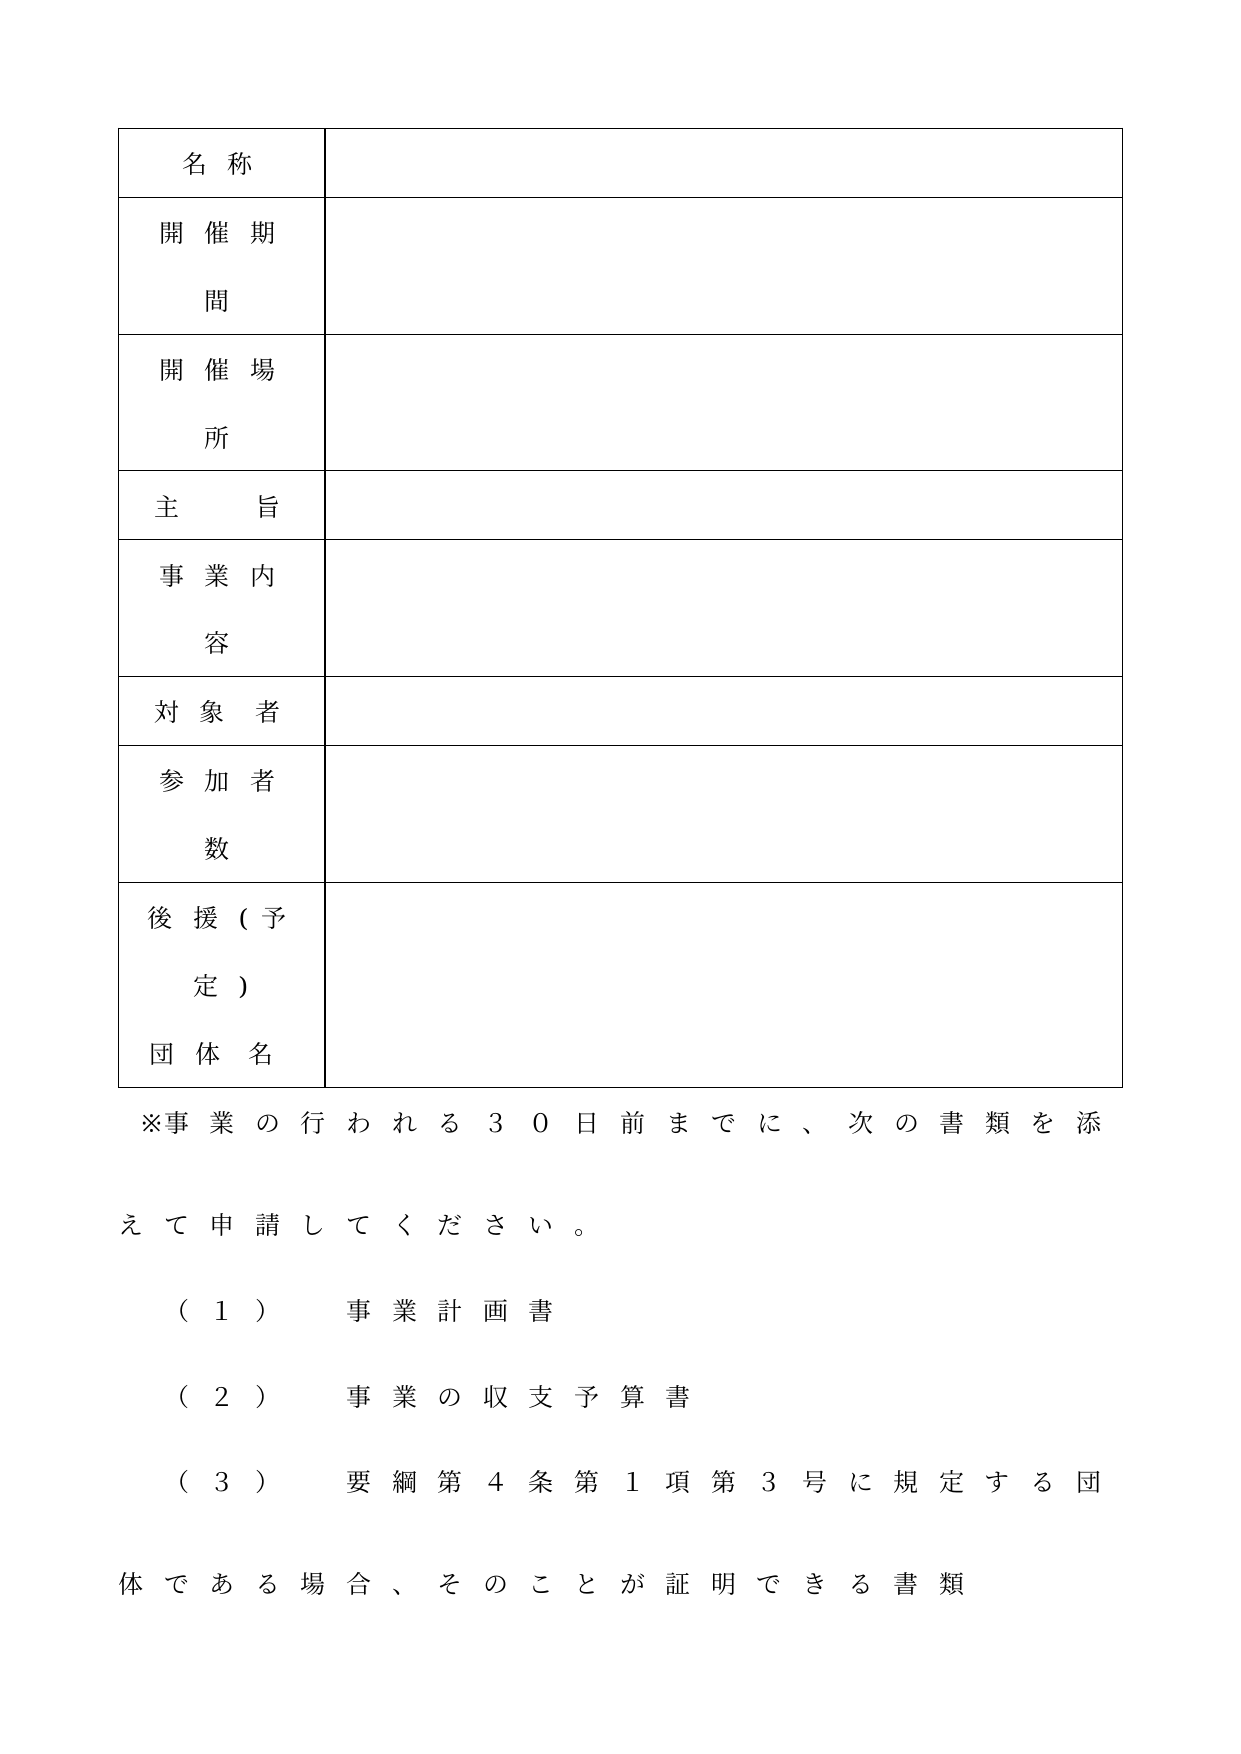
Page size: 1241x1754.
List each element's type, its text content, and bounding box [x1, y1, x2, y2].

text （２） 事業の収支予算書 [118, 1361, 1122, 1429]
table_cell 参加者数 [119, 746, 324, 882]
table_cell [326, 677, 1122, 745]
table_cell [326, 335, 1122, 470]
text （１） 事業計画書 [118, 1276, 1122, 1343]
table_cell 開催期間 [119, 198, 324, 333]
table_cell 対象者 [119, 677, 324, 745]
text ※事業の行われる３０日前までに、次の書類を添えて申請してください。 [118, 1088, 1122, 1258]
table_cell [326, 471, 1122, 539]
table_cell 事業内容 [119, 540, 324, 676]
table_cell 後援(予定) 団体名 [119, 883, 324, 1087]
text （３） 要綱第４条第１項第３号に規定する団体である場合、そのことが証明できる書類 [118, 1447, 1122, 1617]
table_cell [326, 746, 1122, 882]
table_cell [326, 883, 1122, 1087]
table_cell 主旨 [119, 471, 324, 539]
table_header 事業の名称 [119, 129, 324, 197]
table_cell [326, 540, 1122, 676]
table_cell 開催場所 [119, 335, 324, 470]
table_cell [326, 198, 1122, 333]
table_header [326, 129, 1122, 197]
